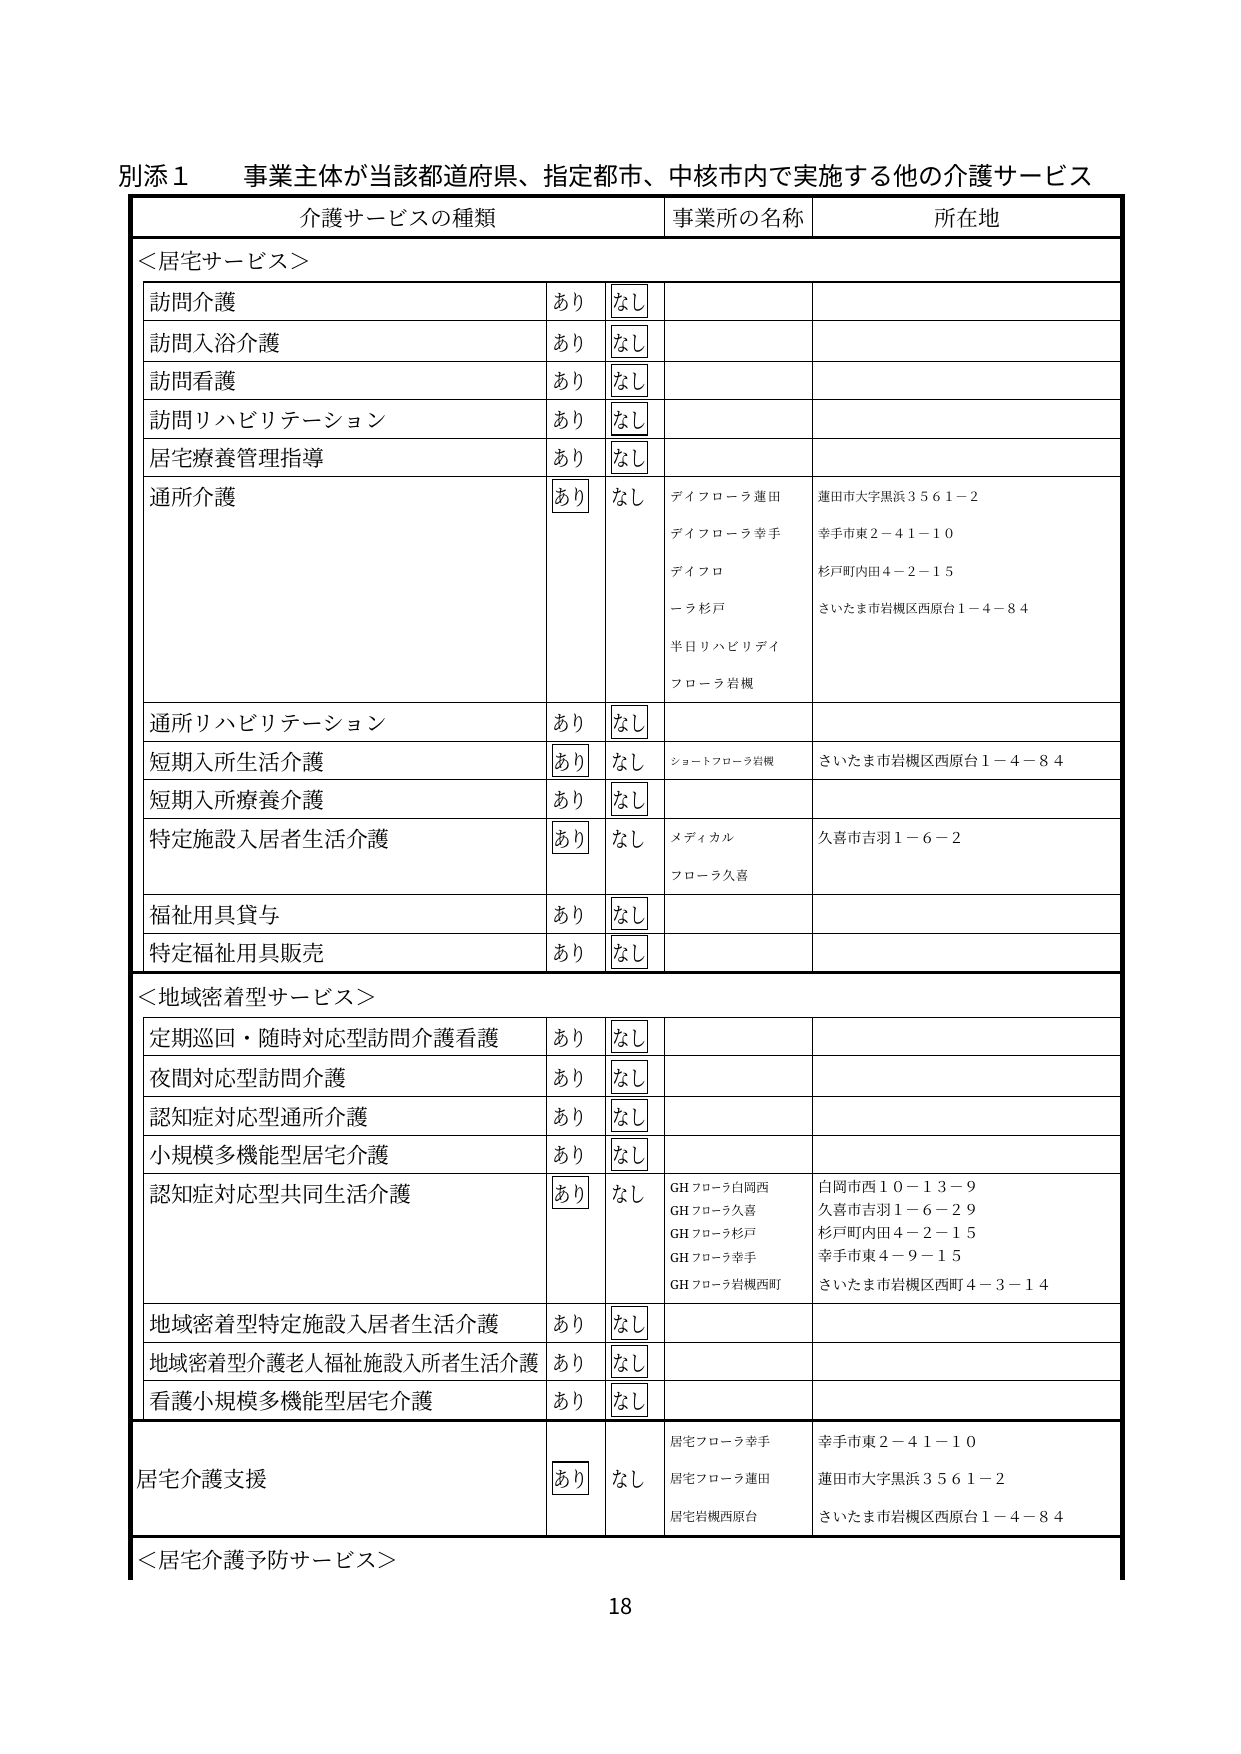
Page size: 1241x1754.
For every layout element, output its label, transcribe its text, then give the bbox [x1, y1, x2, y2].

table_cell あり [547, 895, 605, 932]
table_cell 居宅療養管理指導 [144, 439, 546, 476]
table_cell あり [547, 742, 605, 779]
table_cell [665, 283, 812, 320]
table_cell 白岡市西１０－１３－９ 久喜市吉羽１－６－２９ 杉戸町内田４－２－１５ 幸手市東４－９－１５ さいたま市岩槻区西町４－３－１４ [813, 1174, 1120, 1303]
table_cell [665, 439, 812, 476]
table_cell 蓮田市大字黒浜３５６１－２ 幸手市東２－４１－１０ 杉戸町内田４－２－１５ さいたま市岩槻区西原台１－４－８４ [813, 477, 1120, 702]
table_cell 訪問リハビリテーション [144, 400, 546, 438]
table_cell [665, 780, 812, 818]
table_cell [665, 1018, 812, 1055]
table_cell あり [547, 1304, 605, 1342]
table_cell なし [606, 1136, 664, 1173]
table_cell なし [606, 1018, 664, 1055]
table_cell [813, 1304, 1120, 1342]
table_cell なし [606, 742, 664, 779]
table_cell なし [606, 1056, 664, 1096]
table_cell [813, 1343, 1120, 1380]
table_cell あり [547, 1343, 605, 1380]
table_cell [813, 1381, 1120, 1419]
table_cell 通所リハビリテーション [144, 703, 546, 741]
table_cell あり [547, 1097, 605, 1134]
table_cell なし [606, 477, 664, 702]
table_cell [665, 1136, 812, 1173]
table_cell 短期入所療養介護 [144, 780, 546, 818]
table_cell [813, 400, 1120, 438]
table_cell あり [547, 362, 605, 399]
table_cell なし [606, 1343, 664, 1380]
table_cell 地域密着型介護老人福祉施設入所者生活介護 [144, 1343, 546, 1380]
table_cell 特定福祉用具販売 [144, 934, 546, 971]
table_header 事業所の名称 [665, 198, 812, 236]
table_cell [665, 1381, 812, 1419]
table_cell あり [547, 1381, 605, 1419]
table_cell [813, 780, 1120, 818]
table_cell GHフローラ白岡西 GHフローラ久喜 GHフローラ杉戸 GHフローラ幸手 GHフローラ岩槻西町 [665, 1174, 812, 1303]
table_cell 認知症対応型通所介護 [144, 1097, 546, 1134]
table_cell 小規模多機能型居宅介護 [144, 1136, 546, 1173]
table_cell なし [606, 819, 664, 894]
table_cell 通所介護 [144, 477, 546, 702]
table_cell 訪問看護 [144, 362, 546, 399]
table_cell 幸手市東２－４１－１０ 蓮田市大字黒浜３５６１－２ さいたま市岩槻区西原台１－４－８４ [813, 1422, 1120, 1534]
table_cell [665, 1304, 812, 1342]
table_cell [665, 1056, 812, 1096]
table_cell [813, 703, 1120, 741]
table_header 所在地 [813, 198, 1120, 236]
table_cell なし [606, 400, 664, 438]
table_cell [665, 1097, 812, 1134]
table_cell [813, 1018, 1120, 1055]
table_cell [665, 400, 812, 438]
table_cell なし [606, 1381, 664, 1419]
table_cell あり [547, 477, 605, 702]
table_cell [813, 1056, 1120, 1096]
table_cell ＜居宅サービス＞ [133, 239, 1120, 281]
table_cell 居宅介護支援 [133, 1422, 546, 1534]
table_cell なし [606, 439, 664, 476]
table_cell あり [547, 780, 605, 818]
table_cell 居宅フローラ幸手 居宅フローラ蓮田 居宅岩槻西原台 [665, 1422, 812, 1534]
table_cell [813, 934, 1120, 971]
table_cell [133, 281, 143, 971]
table_cell さいたま市岩槻区西原台１－４－８４ [813, 742, 1120, 779]
table_cell あり [547, 1136, 605, 1173]
table_cell あり [547, 321, 605, 361]
text 別添１ 事業主体が当該都道府県、指定都市、中核市内で実施する他の介護サービス [118, 156, 1122, 193]
table_cell [813, 283, 1120, 320]
table_cell なし [606, 934, 664, 971]
table_cell 福祉用具貸与 [144, 895, 546, 932]
table_cell [813, 895, 1120, 932]
table_cell 久喜市吉羽１－６－２ [813, 819, 1120, 894]
table_cell なし [606, 1304, 664, 1342]
table_cell 定期巡回・随時対応型訪問介護看護 [144, 1018, 546, 1055]
table_cell なし [606, 362, 664, 399]
table_cell [665, 321, 812, 361]
table_cell あり [547, 1422, 605, 1534]
table_cell あり [547, 1174, 605, 1303]
table_cell [665, 703, 812, 741]
table_cell 地域密着型特定施設入居者生活介護 [144, 1304, 546, 1342]
table_cell [813, 321, 1120, 361]
table_cell あり [547, 1056, 605, 1096]
table_cell 認知症対応型共同生活介護 [144, 1174, 546, 1303]
table_cell [813, 1097, 1120, 1134]
table_cell なし [606, 321, 664, 361]
table_cell なし [606, 1174, 664, 1303]
table_cell [133, 1017, 143, 1419]
table_cell なし [606, 703, 664, 741]
table_cell デイフローラ蓮田 デイフローラ幸手 デイフロ ーラ杉戸 半日リハビリデイ フローラ岩槻 [665, 477, 812, 702]
table_cell なし [606, 895, 664, 932]
table_cell あり [547, 439, 605, 476]
table_cell あり [547, 819, 605, 894]
table_cell あり [547, 703, 605, 741]
table_cell メディカル フローラ久喜 [665, 819, 812, 894]
table_cell [665, 934, 812, 971]
table_cell あり [547, 1018, 605, 1055]
table_cell [813, 362, 1120, 399]
table_cell 訪問介護 [144, 283, 546, 320]
table_cell 特定施設入居者生活介護 [144, 819, 546, 894]
table_cell ＜地域密着型サービス＞ [133, 974, 1120, 1017]
table_cell 看護小規模多機能型居宅介護 [144, 1381, 546, 1419]
table_cell ショートフローラ岩槻 [665, 742, 812, 779]
table_cell [813, 439, 1120, 476]
table_cell [665, 895, 812, 932]
table_cell なし [606, 1422, 664, 1534]
table_cell なし [606, 780, 664, 818]
table_cell 夜間対応型訪問介護 [144, 1056, 546, 1096]
table_cell なし [606, 283, 664, 320]
table_cell 短期入所生活介護 [144, 742, 546, 779]
table_cell [665, 362, 812, 399]
table_cell ＜居宅介護予防サービス＞ [133, 1538, 1120, 1579]
table_cell [665, 1343, 812, 1380]
table_cell あり [547, 934, 605, 971]
table_cell [813, 1136, 1120, 1173]
table_cell 訪問入浴介護 [144, 321, 546, 361]
table_header 介護サービスの種類 [133, 198, 664, 236]
table_cell なし [606, 1097, 664, 1134]
table_cell あり [547, 400, 605, 438]
table_cell あり [547, 283, 605, 320]
